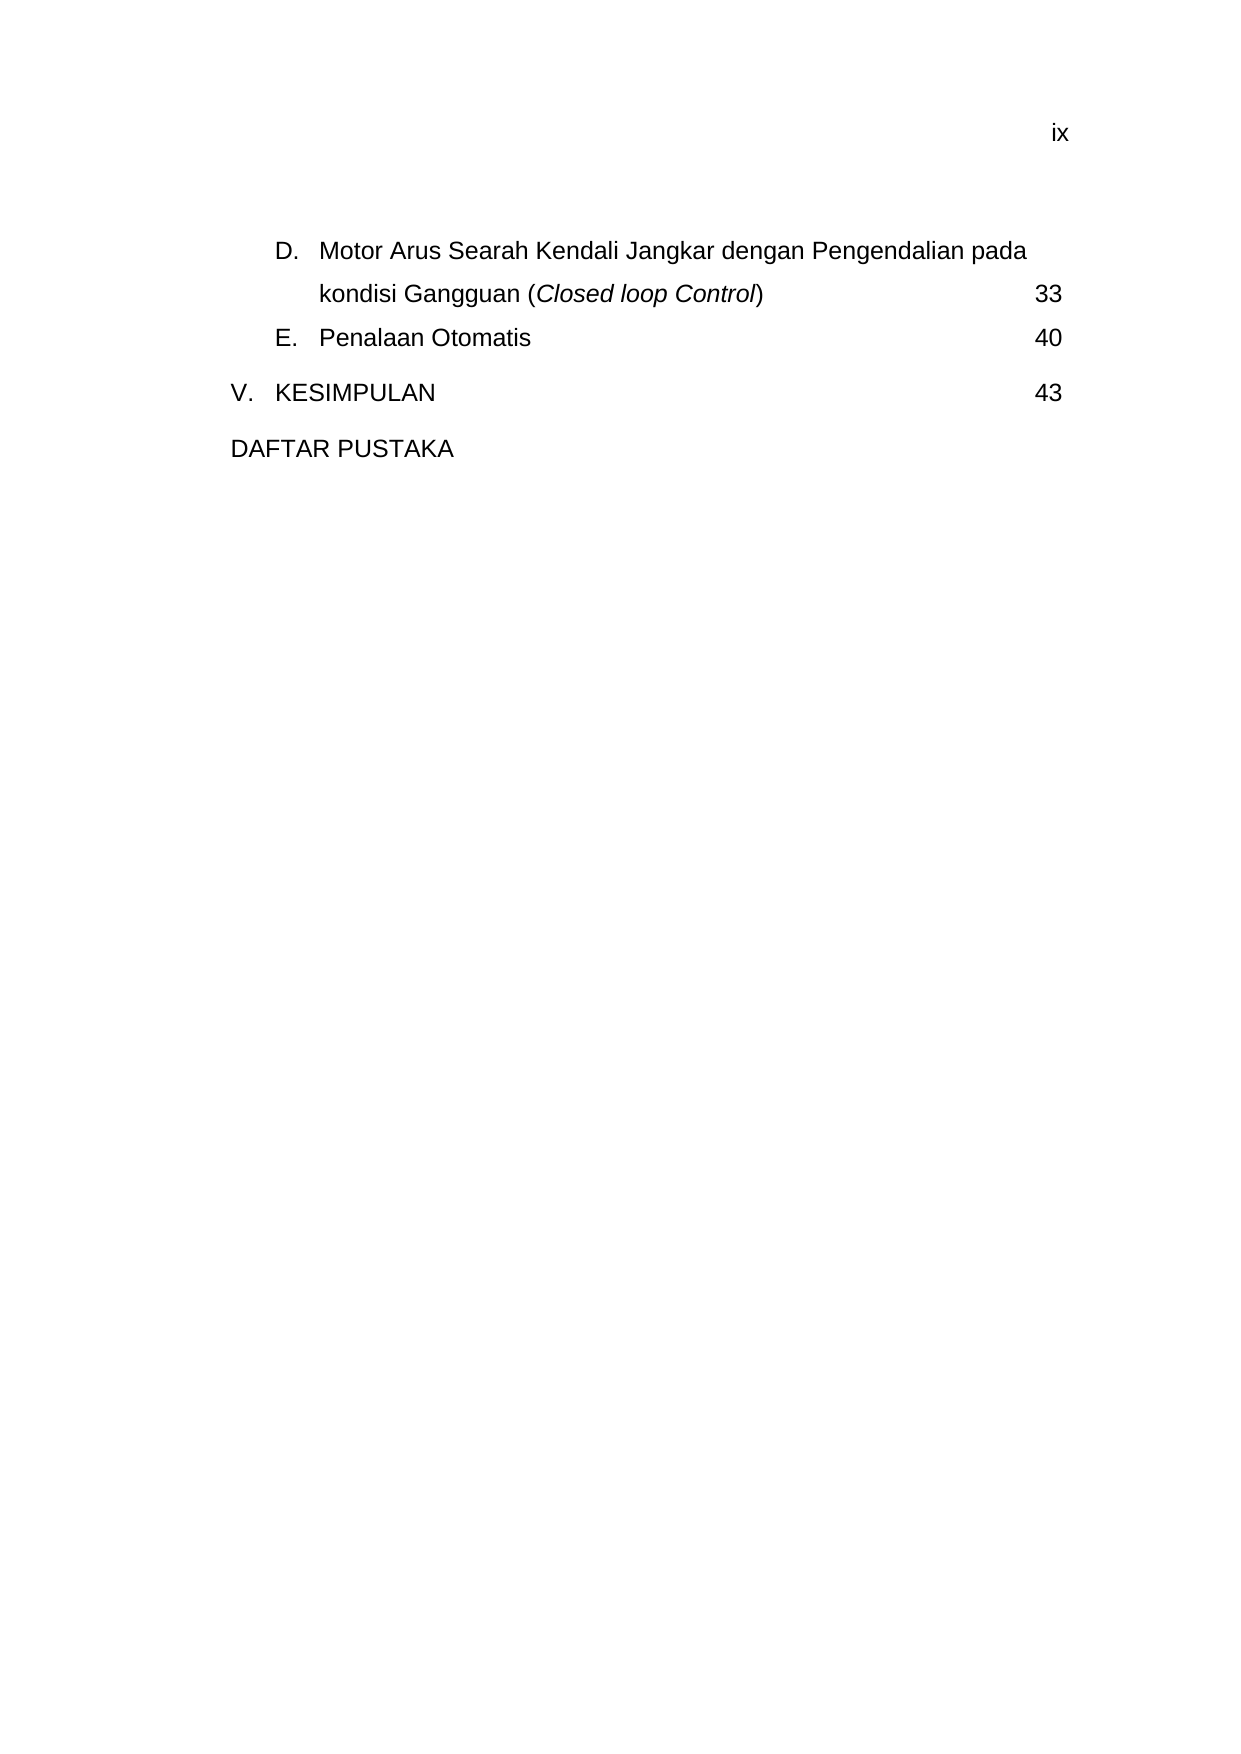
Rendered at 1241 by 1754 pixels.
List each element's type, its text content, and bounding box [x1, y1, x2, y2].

list Motor Arus Searah Kendali Jangkar dengan Pengendalian pada kondisi Gangguan (Closed loop Control) 33 [274, 236, 1069, 308]
text DAFTAR PUSTAKA [230, 434, 1069, 462]
list Penalaan Otomatis 40 [274, 322, 1069, 351]
text V. KESIMPULAN 43 [230, 378, 1069, 407]
